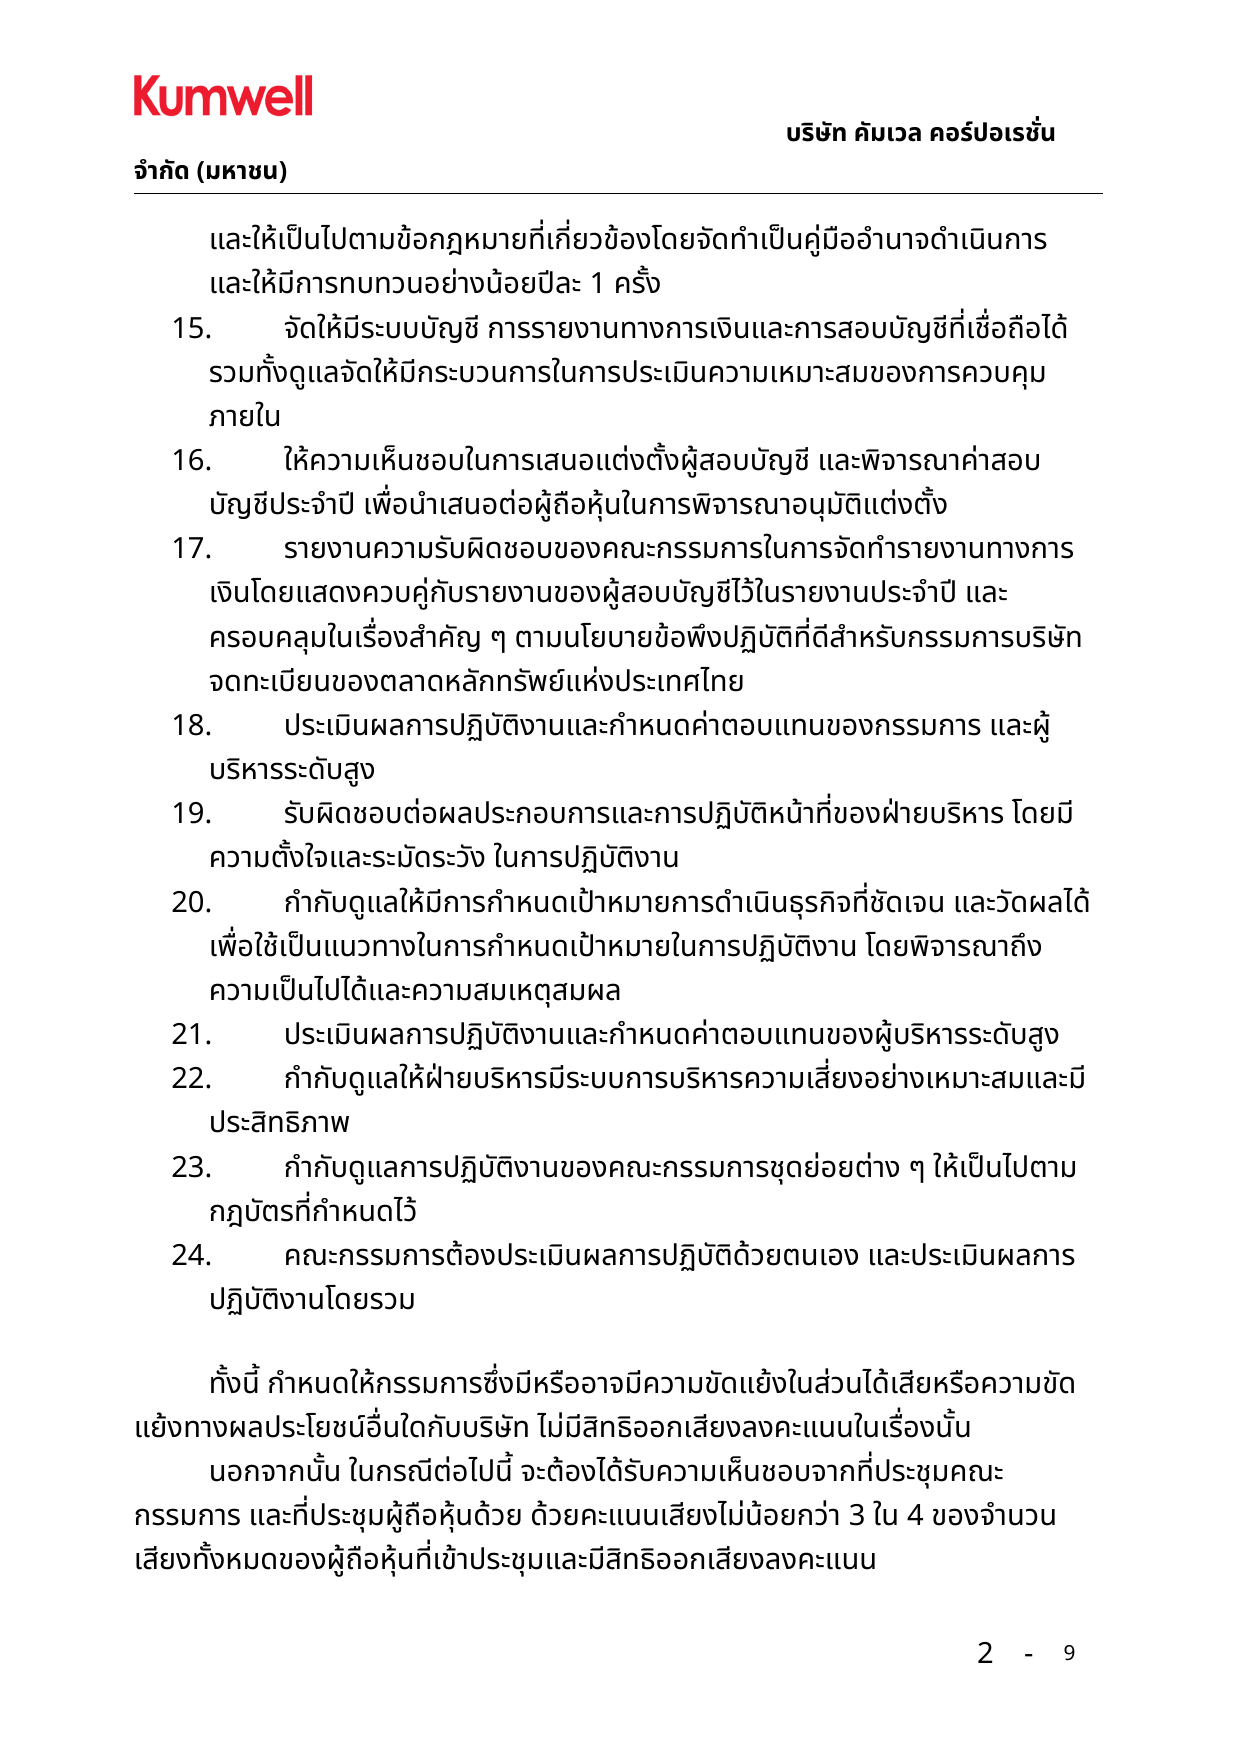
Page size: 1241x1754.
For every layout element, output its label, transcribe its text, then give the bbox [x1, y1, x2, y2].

list รายงานความรับผิดชอบของคณะกรรมการในการจัดทำรายงานทางการเงินโดยแสดงควบคู่กับรายงานของผู้สอบบัญชีไว้ในรายงานประจำปี และครอบคลุมในเรื่องสำคัญ ๆ ตามนโยบายข้อพึงปฏิบัติที่ดีสำหรับกรรมการบริษัทจดทะเบียนของตลาดหลักทรัพย์แห่งประเทศไทย [171, 528, 1093, 704]
list ประเมินผลการปฏิบัติงานและกำหนดค่าตอบแทนของกรรมการ และผู้บริหารระดับสูง [171, 704, 1093, 792]
picture [133, 74, 313, 117]
text นอกจากนั้น ในกรณีต่อไปนี้ จะต้องได้รับความเห็นชอบจากที่ประชุมคณะกรรมการ และที่ประชุมผู้ถือหุ้นด้วย ด้วยคะแนนเสียงไม่น้อยกว่า 3 ใน 4 ของจำนวนเสียงทั้งหมดของผู้ถือหุ้นที่เข้าประชุมและมีสิทธิออกเสียงลงคะแนน [133, 1450, 1093, 1583]
list รับผิดชอบต่อผลประกอบการและการปฏิบัติหน้าที่ของฝ่ายบริหาร โดยมีความตั้งใจและระมัดระวัง ในการปฏิบัติงาน [171, 792, 1093, 881]
list กำกับดูแลให้มีการกำหนดเป้าหมายการดำเนินธุรกิจที่ชัดเจน และวัดผลได้ เพื่อใช้เป็นแนวทางในการกำหนดเป้าหมายในการปฏิบัติงาน โดยพิจารณาถึงความเป็นไปได้และความสมเหตุสมผล [171, 881, 1093, 1013]
list กำกับดูแลการปฏิบัติงานของคณะกรรมการชุดย่อยต่าง ๆ ให้เป็นไปตามกฎบัตรที่กำหนดไว้ [171, 1146, 1093, 1234]
list จัดให้มีระบบบัญชี การรายงานทางการเงินและการสอบบัญชีที่เชื่อถือได้ รวมทั้งดูแลจัดให้มีกระบวนการในการประเมินความเหมาะสมของการควบคุมภายใน [171, 307, 1093, 439]
list ประเมินผลการปฏิบัติงานและกำหนดค่าตอบแทนของผู้บริหารระดับสูง [171, 1013, 1093, 1057]
list กำกับดูแลให้ฝ่ายบริหารมีระบบการบริหารความเสี่ยงอย่างเหมาะสมและมีประสิทธิภาพ [171, 1057, 1093, 1146]
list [171, 219, 1093, 307]
list คณะกรรมการต้องประเมินผลการปฏิบัติด้วยตนเอง และประเมินผลการปฏิบัติงานโดยรวม [171, 1234, 1093, 1322]
text ทั้งนี้ กำหนดให้กรรมการซึ่งมีหรืออาจมีความขัดแย้งในส่วนได้เสียหรือความขัดแย้งทางผลประโยชน์อื่นใดกับบริษัท ไม่มีสิทธิออกเสียงลงคะแนนในเรื่องนั้น [133, 1362, 1093, 1450]
list ให้ความเห็นชอบในการเสนอแต่งตั้งผู้สอบบัญชี และพิจารณาค่าสอบบัญชีประจำปี เพื่อนำเสนอต่อผู้ถือหุ้นในการพิจารณาอนุมัติแต่งตั้ง [171, 439, 1093, 528]
